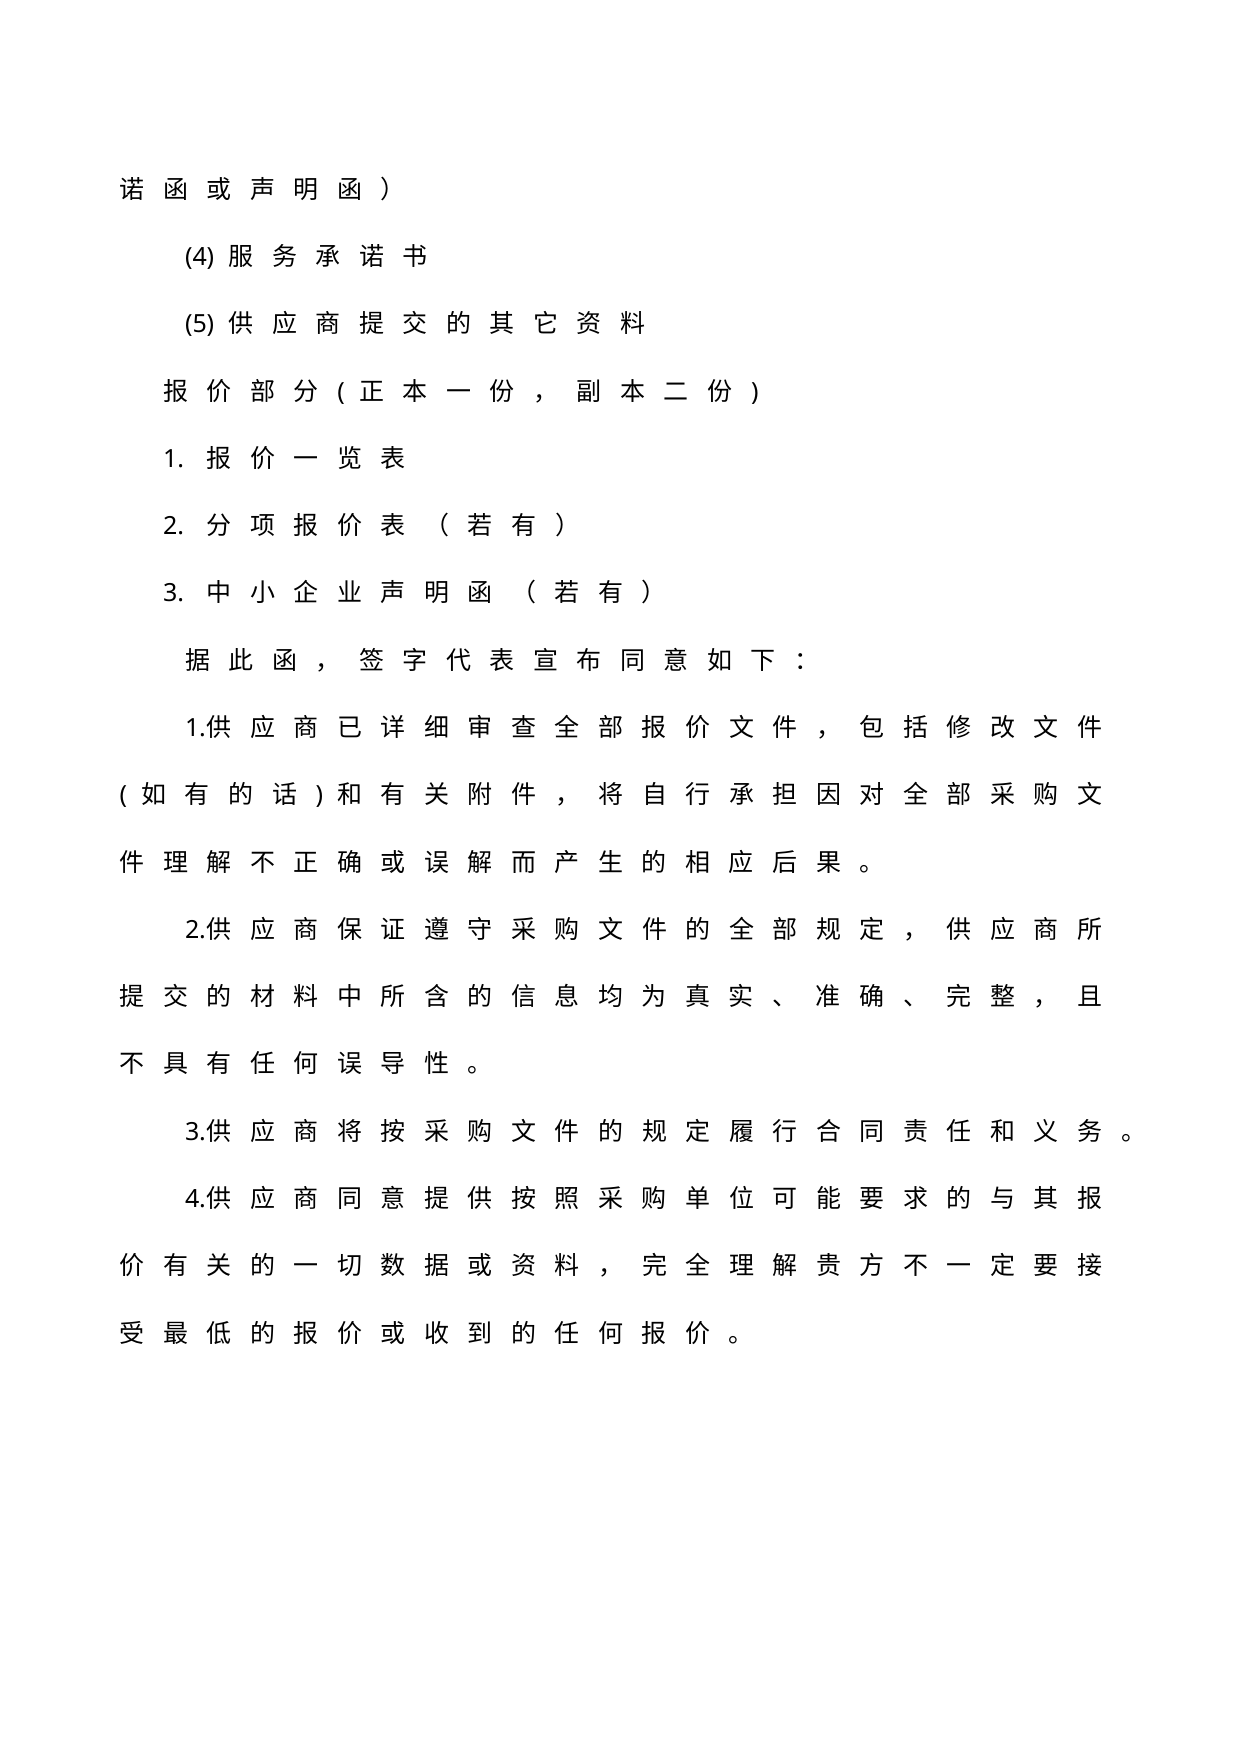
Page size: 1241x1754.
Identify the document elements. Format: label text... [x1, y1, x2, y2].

text 2.供应商保证遵守采购文件的全部规定，供应商所提交的材料中所含的信息均为真实、准确、完整，且不具有任何误导性。 [119, 894, 1121, 1096]
text (5)供应商提交的其它资料 [119, 288, 1121, 355]
text (4)服务承诺书 [119, 221, 1121, 288]
text 3. 中小企业声明函（若有） [157, 557, 1121, 624]
text 报价部分(正本一份，副本二份) [157, 355, 1121, 423]
text 1.供应商已详细审查全部报价文件，包括修改文件(如有的话)和有关附件，将自行承担因对全部采购文件理解不正确或误解而产生的相应后果。 [119, 692, 1121, 894]
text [119, 153, 1121, 221]
text 4.供应商同意提供按照采购单位可能要求的与其报价有关的一切数据或资料，完全理解贵方不一定要接受最低的报价或收到的任何报价。 [119, 1163, 1121, 1365]
text 2. 分项报价表（若有） [157, 490, 1121, 557]
text 3.供应商将按采购文件的规定履行合同责任和义务。 [119, 1096, 1121, 1163]
text 据此函，签字代表宣布同意如下： [119, 624, 1121, 692]
text 1. 报价一览表 [157, 423, 1121, 490]
